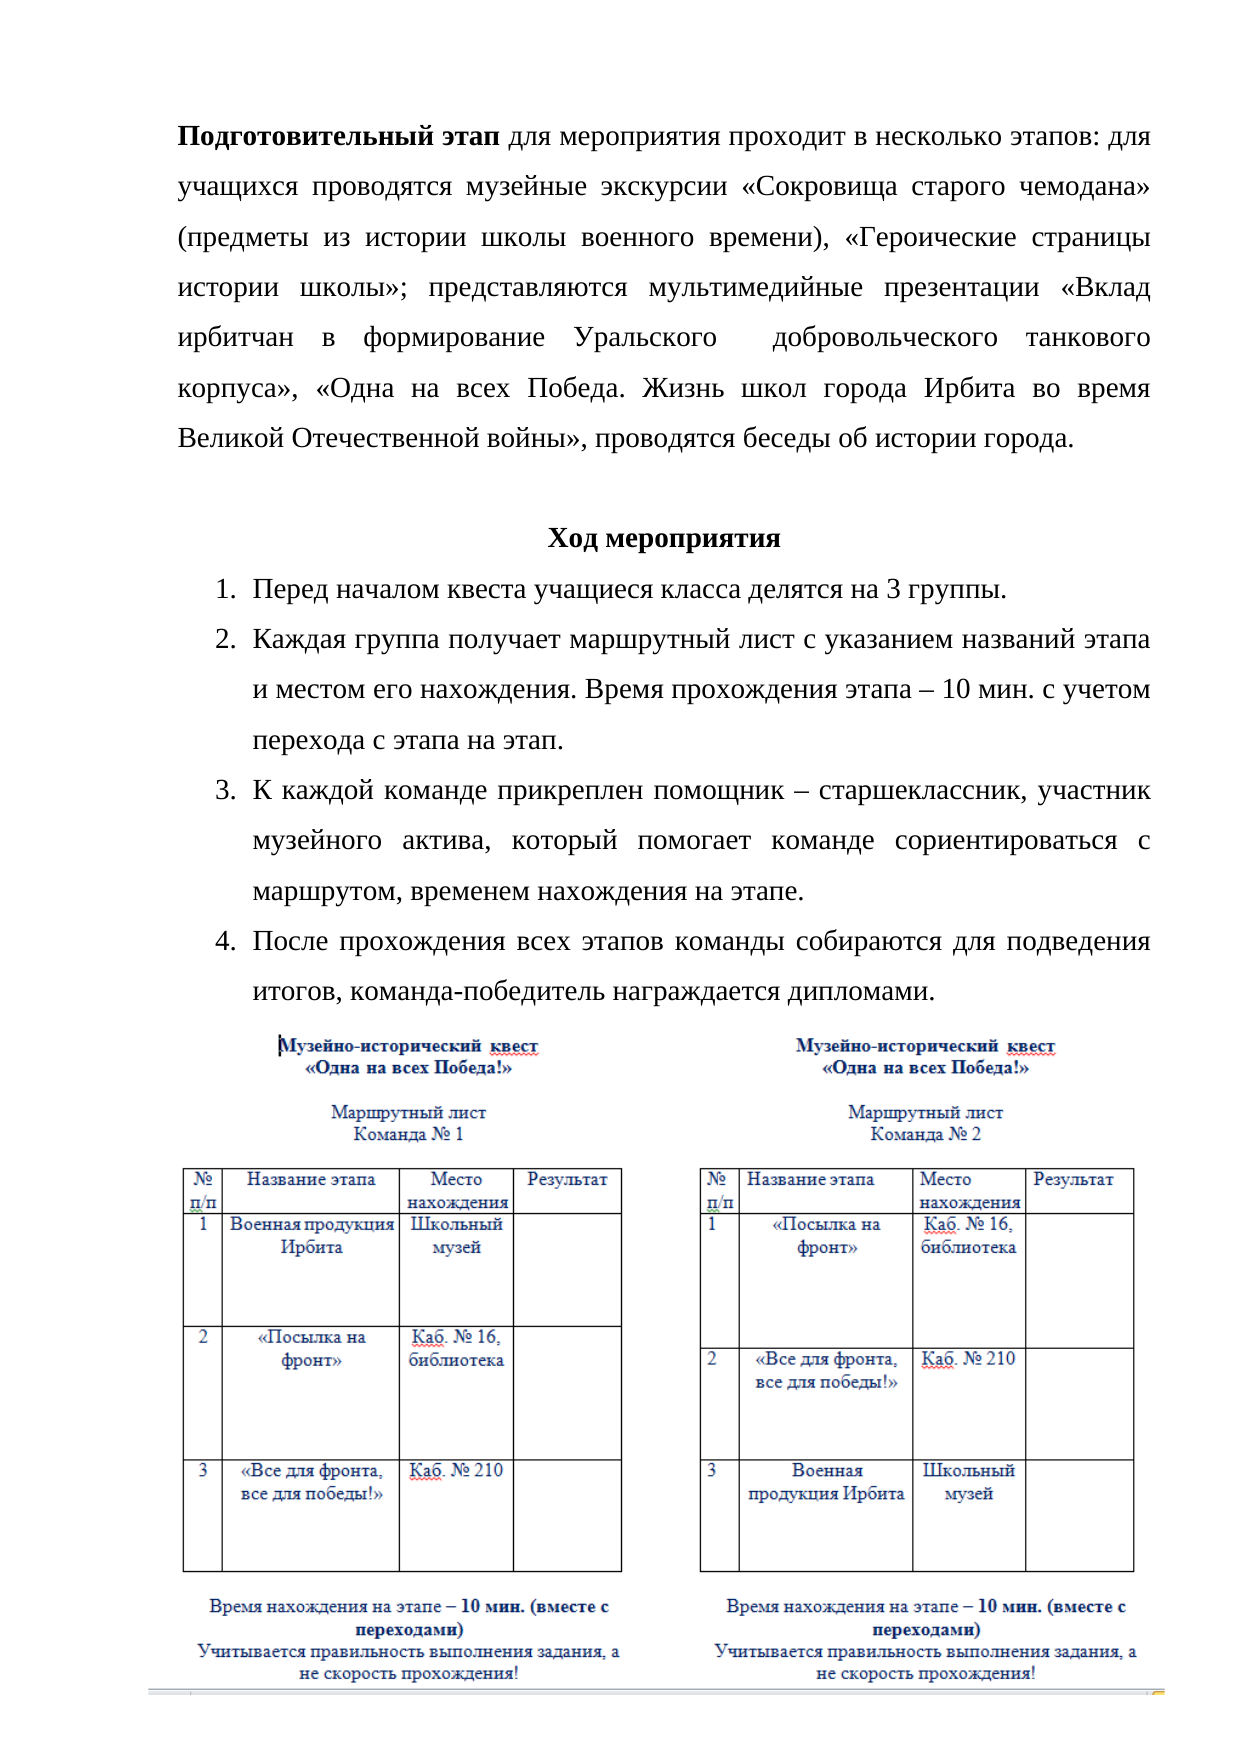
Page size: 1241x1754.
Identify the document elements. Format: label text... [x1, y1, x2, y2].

list Каждая группа получает маршрутный лист с указанием названий этапа и местом его нахождения. Время прохождения этапа – 10 мин. с учетом перехода с этапа на этап. [215, 621, 1152, 755]
text Ход мероприятия [177, 521, 1152, 554]
list После прохождения всех этапов команды собираются для подведения итогов, команда-победитель награждается дипломами. [215, 923, 1152, 1007]
list Перед началом квеста учащиеся класса делятся на 3 группы. [215, 571, 1152, 604]
text Подготовительный этап для мероприятия проходит в несколько этапов: для учащихся проводятся музейные экскурсии «Сокровища старого чемодана» (предметы из истории школы военного времени), «Героические страницы истории школы»; представляются мультимедийные презентации «Вклад ирбитчан в формирование Уральского добровольческого танкового корпуса», «Одна на всех Победа. Жизнь школ города Ирбита во время Великой Отечественной войны», проводятся беседы об истории города. [177, 118, 1152, 453]
picture [148, 1029, 1165, 1695]
list К каждой команде прикреплен помощник – старшеклассник, участник музейного актива, который помогает команде сориентироваться с маршрутом, временем нахождения на этапе. [215, 772, 1152, 906]
